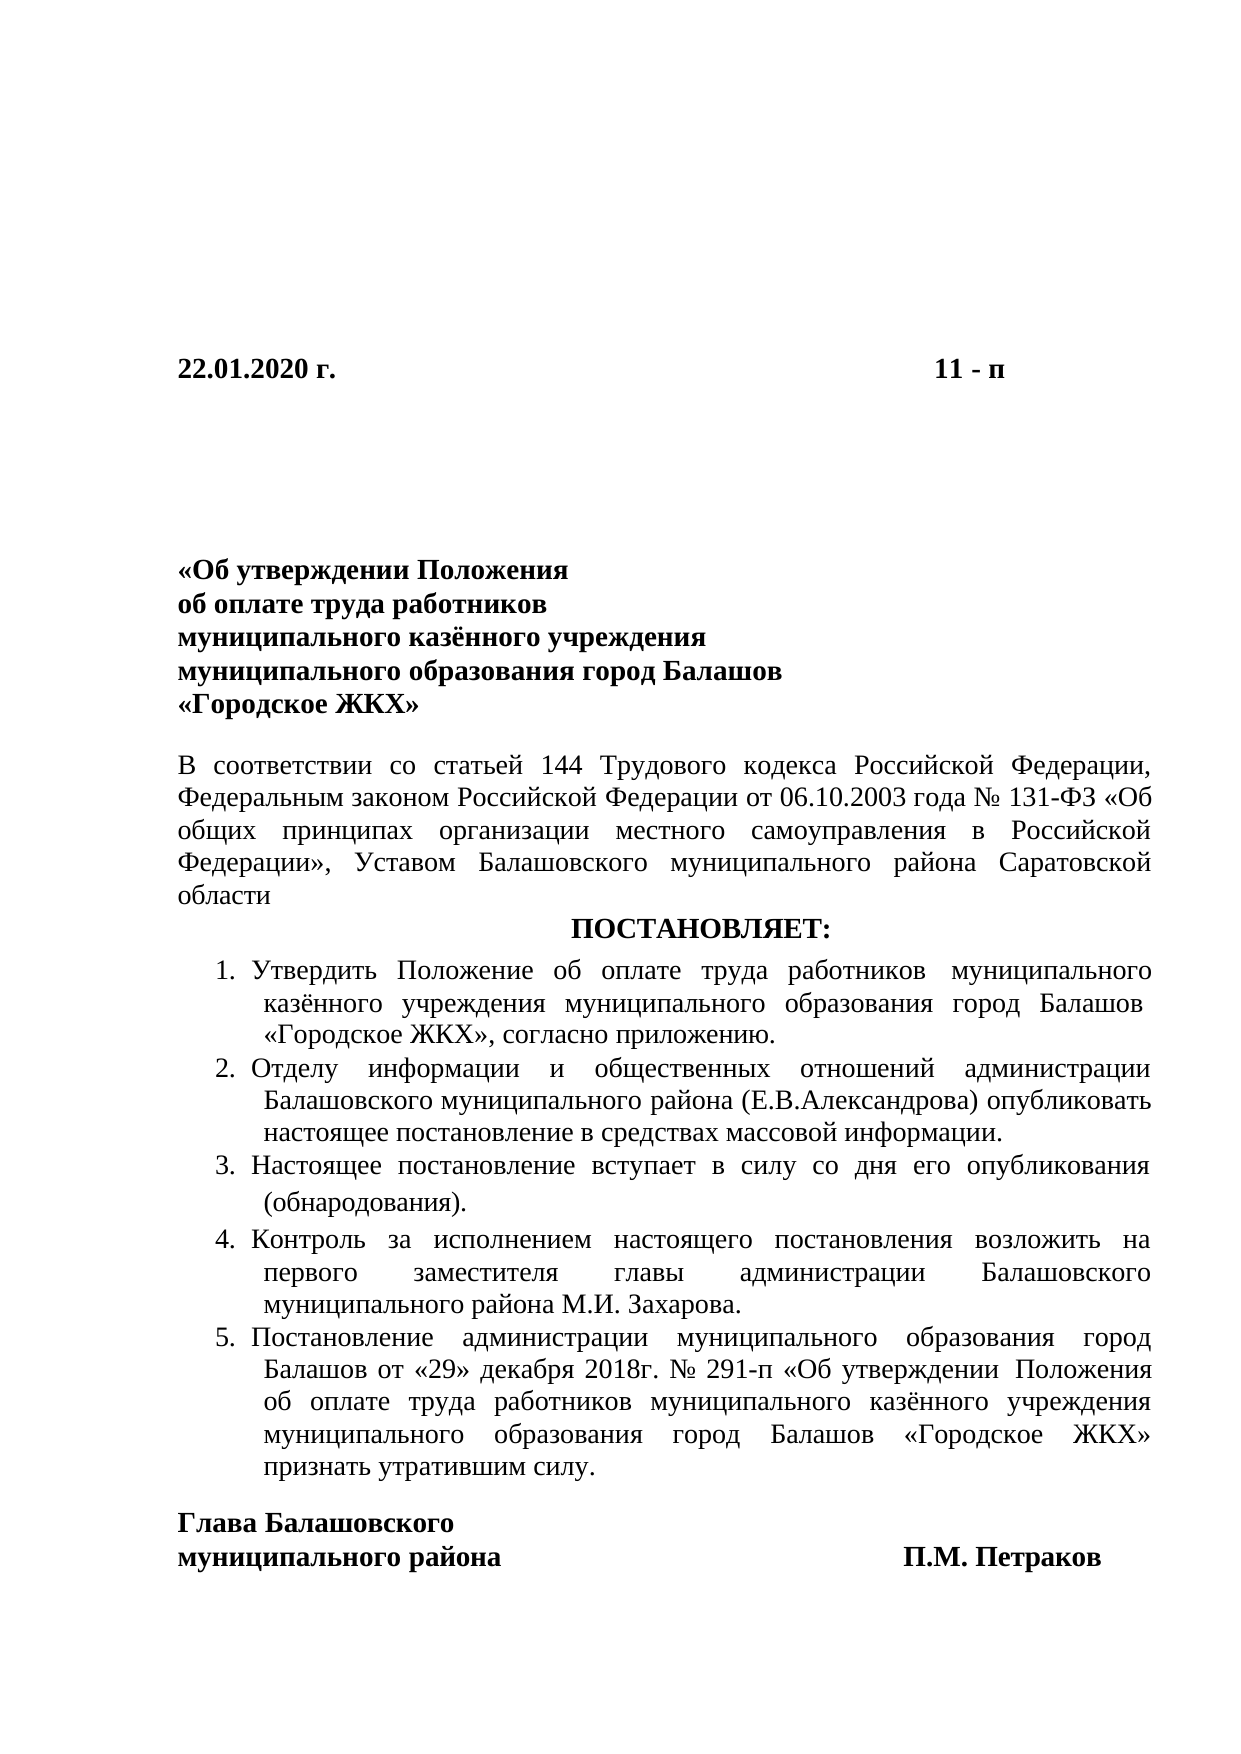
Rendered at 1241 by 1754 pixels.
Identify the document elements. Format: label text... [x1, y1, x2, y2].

list Контроль за исполнением настоящего постановления возложить на первого заместителя главы администрации Балашовского муниципального района М.И. Захарова. [215, 1222, 1152, 1319]
text Глава Балашовского [177, 1506, 1180, 1539]
list Отделу информации и общественных отношений администрации Балашовского муниципального района (Е.В.Александрова) опубликовать настоящее постановление в средствах массовой информации. [215, 1051, 1152, 1148]
list Настоящее постановление вступает в силу со дня его опубликования (обнародования). [215, 1148, 1152, 1218]
text муниципального казённого учреждения муниципального образования город Балашов [177, 619, 877, 687]
text ПОСТАНОВЛЯЕТ: [238, 911, 1165, 944]
text «Городское ЖКХ» [177, 687, 1180, 720]
text 22.01.2020 г. 11 - п [177, 351, 1180, 385]
text муниципального района П.М. Петраков [177, 1539, 1180, 1573]
text «Городское ЖКХ», согласно приложению. [263, 1018, 1180, 1050]
text В соответствии со статьей 144 Трудового кодекса Российской Федерации, Федеральным законом Российской Федерации от 06.10.2003 года № 131-ФЗ «Об общих принципах организации местного самоуправления в Российской Федерации», Уставом Балашовского муниципального района Саратовской области [177, 748, 1152, 910]
list Утвердить Положение об оплате труда работников муниципального казённого учреждения муниципального образования город Балашов [215, 953, 1152, 1018]
list Постановление администрации муниципального образования город Балашов от «29» декабря 2018г. № 291-п «Об утверждении Положения об оплате труда работников муниципального казённого учреждения муниципального образования город Балашов «Городское ЖКХ» признать утратившим силу. [215, 1319, 1152, 1482]
text «Об утверждении Положения об оплате труда работников [177, 552, 592, 619]
